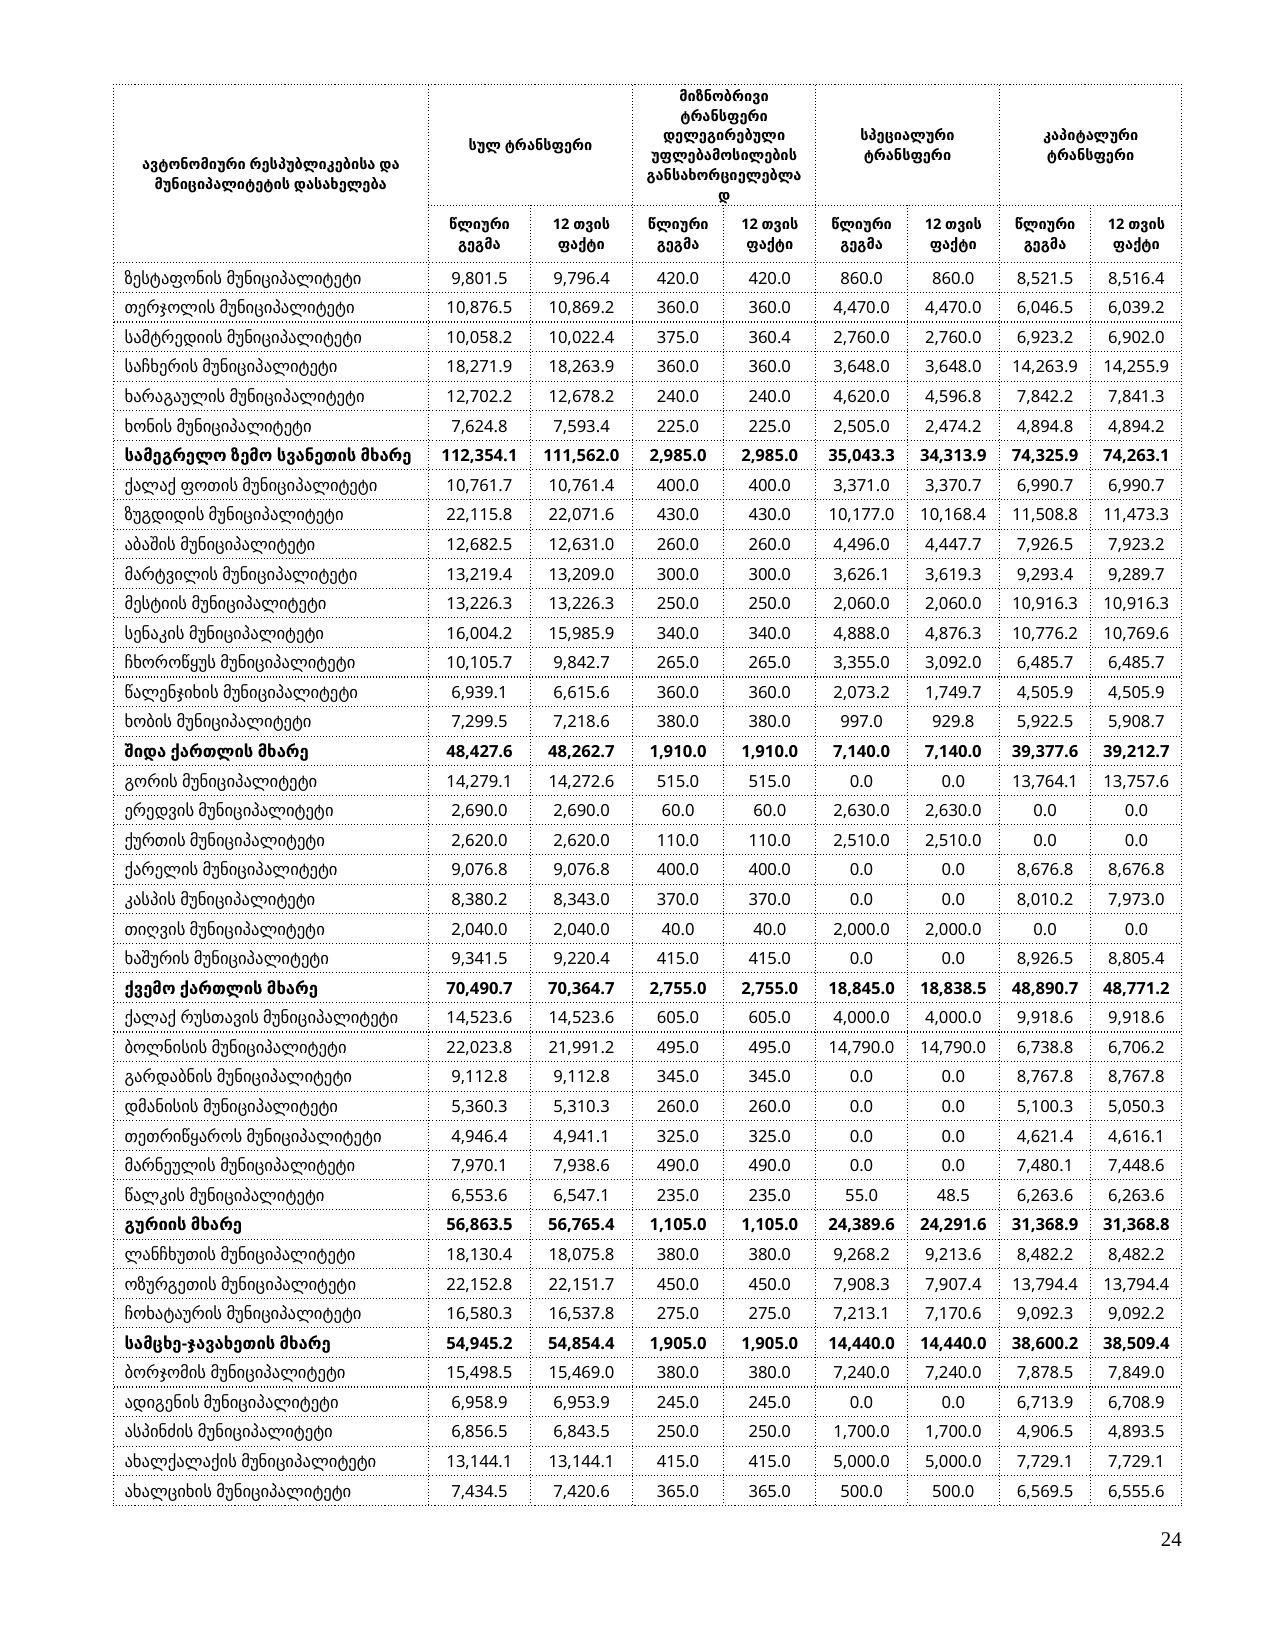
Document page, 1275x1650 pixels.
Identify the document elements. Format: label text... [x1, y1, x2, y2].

table_cell ჩოხატაურის მუნიციპალიტეტი [113, 1298, 428, 1327]
table_cell გარდაბნის მუნიციპალიტეტი [113, 1061, 428, 1091]
table_cell 110.0 [724, 824, 816, 854]
table_cell 112,354.1 [428, 440, 530, 469]
table_cell 9,112.8 [530, 1061, 632, 1091]
table_cell თეთრიწყაროს მუნიციპალიტეტი [113, 1120, 428, 1150]
table_cell თიღვის მუნიციპალიტეტი [113, 913, 428, 943]
table_cell 4,876.3 [907, 617, 999, 647]
table_cell 16,537.8 [530, 1298, 632, 1327]
table_cell 0.0 [816, 1150, 907, 1179]
table_cell ხობის მუნიციპალიტეტი [113, 706, 428, 736]
table_cell 38,600.2 [999, 1327, 1091, 1357]
table_cell 14,263.9 [999, 351, 1091, 381]
table_cell 300.0 [724, 558, 816, 588]
table_cell 56,765.4 [530, 1209, 632, 1238]
table_cell 3,648.0 [816, 351, 907, 381]
table_cell 1,905.0 [632, 1327, 724, 1357]
table_cell 12 თვის ფაქტი [724, 205, 816, 262]
table_cell 8,380.2 [428, 884, 530, 913]
table_cell 250.0 [724, 588, 816, 617]
table_cell 2,690.0 [530, 795, 632, 824]
table_cell 16,580.3 [428, 1298, 530, 1327]
table_cell 22,151.7 [530, 1268, 632, 1298]
table_cell 7,240.0 [816, 1357, 907, 1386]
table_cell 7,240.0 [907, 1357, 999, 1386]
table_cell 4,505.9 [999, 676, 1091, 706]
table_cell 490.0 [724, 1150, 816, 1179]
table_cell 4,000.0 [816, 1002, 907, 1031]
table_cell 235.0 [632, 1179, 724, 1209]
table_cell 4,616.1 [1091, 1120, 1182, 1150]
table_cell 4,888.0 [816, 617, 907, 647]
table_cell 2,060.0 [907, 588, 999, 617]
table_cell 0.0 [907, 1150, 999, 1179]
table_cell 380.0 [724, 706, 816, 736]
table_cell შიდა ქართლის მხარე [113, 736, 428, 765]
table_cell 415.0 [724, 1446, 816, 1475]
table_cell წალენჯიხის მუნიციპალიტეტი [113, 676, 428, 706]
table_cell 0.0 [816, 943, 907, 972]
table_cell 31,368.8 [1091, 1209, 1182, 1238]
table_cell 7,624.8 [428, 410, 530, 440]
table_header სულ ტრანსფერი [428, 84, 632, 205]
table_cell წლიური გეგმა [816, 205, 907, 262]
table_cell 275.0 [632, 1298, 724, 1327]
table_cell 13,219.4 [428, 558, 530, 588]
table_cell 3,648.0 [907, 351, 999, 381]
table_cell 420.0 [724, 262, 816, 292]
table_cell 7,973.0 [1091, 884, 1182, 913]
table_cell 275.0 [724, 1298, 816, 1327]
table_cell 515.0 [724, 765, 816, 795]
table_cell 7,170.6 [907, 1298, 999, 1327]
table_cell 365.0 [632, 1475, 724, 1505]
table_cell 997.0 [816, 706, 907, 736]
table_cell 5,100.3 [999, 1091, 1091, 1120]
table_cell 9,092.3 [999, 1298, 1091, 1327]
table_cell 10,105.7 [428, 647, 530, 676]
table_cell 2,620.0 [428, 824, 530, 854]
table_cell 9,918.6 [1091, 1002, 1182, 1031]
table_cell 6,953.9 [530, 1386, 632, 1416]
table_cell 2,760.0 [816, 321, 907, 351]
table_cell 7,593.4 [530, 410, 632, 440]
table_cell 245.0 [724, 1386, 816, 1416]
table_cell 12 თვის ფაქტი [907, 205, 999, 262]
table_cell ქვემო ქართლის მხარე [113, 972, 428, 1002]
table_cell 7,213.1 [816, 1298, 907, 1327]
table_cell 16,004.2 [428, 617, 530, 647]
table_cell 35,043.3 [816, 440, 907, 469]
table_cell 39,212.7 [1091, 736, 1182, 765]
table_cell 7,849.0 [1091, 1357, 1182, 1386]
table_cell 60.0 [632, 795, 724, 824]
table_cell 345.0 [632, 1061, 724, 1091]
table_cell 13,794.4 [1091, 1268, 1182, 1298]
table_cell კასპის მუნიციპალიტეტი [113, 884, 428, 913]
table_cell 3,092.0 [907, 647, 999, 676]
table_cell 2,510.0 [816, 824, 907, 854]
table_cell 6,547.1 [530, 1179, 632, 1209]
table_cell მესტიის მუნიციპალიტეტი [113, 588, 428, 617]
table_cell 2,040.0 [530, 913, 632, 943]
table_cell 5,360.3 [428, 1091, 530, 1120]
table_cell 1,905.0 [724, 1327, 816, 1357]
table_cell 265.0 [632, 647, 724, 676]
table_cell 490.0 [632, 1150, 724, 1179]
table_cell 6,263.6 [1091, 1179, 1182, 1209]
table_cell 6,555.6 [1091, 1475, 1182, 1505]
table_cell 55.0 [816, 1179, 907, 1209]
table_cell 260.0 [632, 1091, 724, 1120]
table_cell 48,262.7 [530, 736, 632, 765]
table_cell 8,676.8 [999, 854, 1091, 883]
table_cell 400.0 [632, 469, 724, 499]
table_cell წალკის მუნიციპალიტეტი [113, 1179, 428, 1209]
table_cell 0.0 [907, 1386, 999, 1416]
table_cell 420.0 [632, 262, 724, 292]
table_cell 7,908.3 [816, 1268, 907, 1298]
table_cell ასპინძის მუნიციპალიტეტი [113, 1416, 428, 1446]
table_cell 48.5 [907, 1179, 999, 1209]
table_cell 0.0 [816, 765, 907, 795]
table_cell 430.0 [632, 499, 724, 528]
table_cell 10,916.3 [1091, 588, 1182, 617]
table_cell 0.0 [1091, 824, 1182, 854]
table_cell 9,918.6 [999, 1002, 1091, 1031]
table_cell 15,469.0 [530, 1357, 632, 1386]
table_cell 6,738.8 [999, 1031, 1091, 1061]
table_cell 40.0 [724, 913, 816, 943]
table_cell 0.0 [907, 884, 999, 913]
table_cell ბორჯომის მუნიციპალიტეტი [113, 1357, 428, 1386]
table_cell 18,075.8 [530, 1239, 632, 1268]
table_cell 360.0 [632, 351, 724, 381]
table_cell ახალქალაქის მუნიციპალიტეტი [113, 1446, 428, 1475]
table_cell 360.4 [724, 321, 816, 351]
table_cell 15,498.5 [428, 1357, 530, 1386]
table_cell 39,377.6 [999, 736, 1091, 765]
table_cell 860.0 [907, 262, 999, 292]
table_cell 2,985.0 [724, 440, 816, 469]
table_cell 265.0 [724, 647, 816, 676]
table_cell 380.0 [632, 706, 724, 736]
table_cell გურიის მხარე [113, 1209, 428, 1238]
table_cell 8,343.0 [530, 884, 632, 913]
table_cell 7,140.0 [907, 736, 999, 765]
table_cell 74,263.1 [1091, 440, 1182, 469]
table_cell 13,794.4 [999, 1268, 1091, 1298]
table_cell 6,485.7 [1091, 647, 1182, 676]
table_cell 605.0 [632, 1002, 724, 1031]
table_cell 5,000.0 [816, 1446, 907, 1475]
table_cell 7,434.5 [428, 1475, 530, 1505]
table_cell 415.0 [724, 943, 816, 972]
table_cell 48,427.6 [428, 736, 530, 765]
table_cell 260.0 [724, 1091, 816, 1120]
table_cell 6,569.5 [999, 1475, 1091, 1505]
table_cell 11,508.8 [999, 499, 1091, 528]
table_cell 9,092.2 [1091, 1298, 1182, 1327]
table_cell 13,757.6 [1091, 765, 1182, 795]
table_cell 54,945.2 [428, 1327, 530, 1357]
table_cell 7,878.5 [999, 1357, 1091, 1386]
table_cell 6,923.2 [999, 321, 1091, 351]
table_cell 8,516.4 [1091, 262, 1182, 292]
table_cell 4,447.7 [907, 529, 999, 558]
table_cell 1,700.0 [907, 1416, 999, 1446]
table_cell 14,790.0 [907, 1031, 999, 1061]
table_cell ბოლნისის მუნიციპალიტეტი [113, 1031, 428, 1061]
table_cell 4,893.5 [1091, 1416, 1182, 1446]
table_cell ზესტაფონის მუნიციპალიტეტი [113, 262, 428, 292]
table_cell 48,771.2 [1091, 972, 1182, 1002]
table_cell აბაშის მუნიციპალიტეტი [113, 529, 428, 558]
table_cell 2,474.2 [907, 410, 999, 440]
table_cell 605.0 [724, 1002, 816, 1031]
table_cell 12,682.5 [428, 529, 530, 558]
table_cell 325.0 [724, 1120, 816, 1150]
table_cell ქალაქ რუსთავის მუნიციპალიტეტი [113, 1002, 428, 1031]
table_header ავტონომიური რესპუბლიკებისა და მუნიციპალიტეტის დასახელება [113, 84, 428, 262]
table_cell 430.0 [724, 499, 816, 528]
table_cell 929.8 [907, 706, 999, 736]
table_cell 0.0 [907, 943, 999, 972]
table_cell 450.0 [724, 1268, 816, 1298]
table_cell 22,152.8 [428, 1268, 530, 1298]
table_cell 48,890.7 [999, 972, 1091, 1002]
table_cell 14,279.1 [428, 765, 530, 795]
table_cell 15,985.9 [530, 617, 632, 647]
table_cell 14,440.0 [816, 1327, 907, 1357]
table_cell 4,505.9 [1091, 676, 1182, 706]
table_cell 18,271.9 [428, 351, 530, 381]
table_cell 12 თვის ფაქტი [1091, 205, 1182, 262]
table_cell 4,000.0 [907, 1002, 999, 1031]
table_cell 34,313.9 [907, 440, 999, 469]
table_cell ოზურგეთის მუნიციპალიტეტი [113, 1268, 428, 1298]
table_cell 31,368.9 [999, 1209, 1091, 1238]
table_cell 4,941.1 [530, 1120, 632, 1150]
table_cell 38,509.4 [1091, 1327, 1182, 1357]
table_cell 7,420.6 [530, 1475, 632, 1505]
table_cell 245.0 [632, 1386, 724, 1416]
table_cell 0.0 [907, 1120, 999, 1150]
table_cell 5,908.7 [1091, 706, 1182, 736]
table_cell 4,470.0 [907, 292, 999, 321]
table_cell 18,263.9 [530, 351, 632, 381]
table_cell 2,510.0 [907, 824, 999, 854]
table_cell 0.0 [999, 913, 1091, 943]
table_cell 400.0 [724, 469, 816, 499]
table_cell 1,105.0 [632, 1209, 724, 1238]
table_cell 9,796.4 [530, 262, 632, 292]
table_cell 110.0 [632, 824, 724, 854]
table_cell 8,521.5 [999, 262, 1091, 292]
table_cell 8,805.4 [1091, 943, 1182, 972]
table_cell 6,263.6 [999, 1179, 1091, 1209]
table_cell 360.0 [724, 676, 816, 706]
table_cell 2,690.0 [428, 795, 530, 824]
table_cell 11,473.3 [1091, 499, 1182, 528]
table_cell ქალაქ ფოთის მუნიციპალიტეტი [113, 469, 428, 499]
table_cell 7,841.3 [1091, 381, 1182, 410]
table_cell 6,485.7 [999, 647, 1091, 676]
table_cell 365.0 [724, 1475, 816, 1505]
table_cell 300.0 [632, 558, 724, 588]
table_cell 6,708.9 [1091, 1386, 1182, 1416]
table_cell 0.0 [999, 824, 1091, 854]
table_cell 56,863.5 [428, 1209, 530, 1238]
table_cell 14,272.6 [530, 765, 632, 795]
table_cell 8,010.2 [999, 884, 1091, 913]
table_cell 7,448.6 [1091, 1150, 1182, 1179]
table_cell სენაკის მუნიციპალიტეტი [113, 617, 428, 647]
table_cell საჩხერის მუნიციპალიტეტი [113, 351, 428, 381]
table_cell 22,071.6 [530, 499, 632, 528]
table_cell 9,341.5 [428, 943, 530, 972]
table_cell 6,958.9 [428, 1386, 530, 1416]
table_cell 2,985.0 [632, 440, 724, 469]
table_cell 3,619.3 [907, 558, 999, 588]
table_cell 250.0 [632, 588, 724, 617]
table_cell 7,842.2 [999, 381, 1091, 410]
table_cell 13,144.1 [428, 1446, 530, 1475]
table_cell 7,970.1 [428, 1150, 530, 1179]
table_cell 7,299.5 [428, 706, 530, 736]
table_cell 0.0 [816, 884, 907, 913]
table_cell 6,902.0 [1091, 321, 1182, 351]
table_cell 9,112.8 [428, 1061, 530, 1091]
table_cell 380.0 [632, 1239, 724, 1268]
table_cell 2,630.0 [816, 795, 907, 824]
table_cell 10,776.2 [999, 617, 1091, 647]
table_cell 10,761.4 [530, 469, 632, 499]
table_cell 10,022.4 [530, 321, 632, 351]
table_cell 60.0 [724, 795, 816, 824]
table_cell 0.0 [1091, 913, 1182, 943]
table_cell 3,355.0 [816, 647, 907, 676]
table_cell 260.0 [632, 529, 724, 558]
table_cell 2,620.0 [530, 824, 632, 854]
table_cell 235.0 [724, 1179, 816, 1209]
table_cell 18,838.5 [907, 972, 999, 1002]
table_cell 4,894.2 [1091, 410, 1182, 440]
table_cell 14,440.0 [907, 1327, 999, 1357]
table_cell 6,843.5 [530, 1416, 632, 1446]
table_cell 9,213.6 [907, 1239, 999, 1268]
table_cell 0.0 [1091, 795, 1182, 824]
table_cell 360.0 [632, 676, 724, 706]
table_cell 21,991.2 [530, 1031, 632, 1061]
table_cell 24,291.6 [907, 1209, 999, 1238]
table_cell 0.0 [816, 1386, 907, 1416]
table_cell 0.0 [907, 854, 999, 883]
table_cell 24,389.6 [816, 1209, 907, 1238]
table_cell 2,040.0 [428, 913, 530, 943]
table_cell 380.0 [724, 1357, 816, 1386]
table_cell მარნეულის მუნიციპალიტეტი [113, 1150, 428, 1179]
table_cell 0.0 [816, 1061, 907, 1091]
table_cell 14,790.0 [816, 1031, 907, 1061]
table_cell 8,482.2 [1091, 1239, 1182, 1268]
table_cell 1,700.0 [816, 1416, 907, 1446]
table_cell 4,894.8 [999, 410, 1091, 440]
table_cell 4,596.8 [907, 381, 999, 410]
table_cell 360.0 [724, 292, 816, 321]
table_cell 345.0 [724, 1061, 816, 1091]
table_cell 74,325.9 [999, 440, 1091, 469]
table_cell 495.0 [632, 1031, 724, 1061]
table_cell 13,209.0 [530, 558, 632, 588]
table_cell 6,856.5 [428, 1416, 530, 1446]
table_cell 9,076.8 [530, 854, 632, 883]
table_cell 8,482.2 [999, 1239, 1091, 1268]
table_cell 500.0 [907, 1475, 999, 1505]
table_cell 370.0 [724, 884, 816, 913]
table_cell 0.0 [907, 1091, 999, 1120]
table_cell 2,760.0 [907, 321, 999, 351]
table_cell 14,523.6 [428, 1002, 530, 1031]
table_cell 2,000.0 [816, 913, 907, 943]
table_cell 495.0 [724, 1031, 816, 1061]
table_cell 6,939.1 [428, 676, 530, 706]
table_cell 7,923.2 [1091, 529, 1182, 558]
table_cell 6,706.2 [1091, 1031, 1182, 1061]
table_cell 6,039.2 [1091, 292, 1182, 321]
table_cell 2,505.0 [816, 410, 907, 440]
table_cell სამცხე-ჯავახეთის მხარე [113, 1327, 428, 1357]
table_cell 360.0 [632, 292, 724, 321]
table_cell 7,140.0 [816, 736, 907, 765]
table_cell 515.0 [632, 765, 724, 795]
table_cell 500.0 [816, 1475, 907, 1505]
table_cell 2,073.2 [816, 676, 907, 706]
table_cell 6,713.9 [999, 1386, 1091, 1416]
table_cell წლიური გეგმა [999, 205, 1091, 262]
table_cell 4,621.4 [999, 1120, 1091, 1150]
table_cell 7,926.5 [999, 529, 1091, 558]
table_cell სამტრედიის მუნიციპალიტეტი [113, 321, 428, 351]
table_cell ერედვის მუნიციპალიტეტი [113, 795, 428, 824]
table_cell 9,268.2 [816, 1239, 907, 1268]
table_cell 4,470.0 [816, 292, 907, 321]
table_cell 250.0 [632, 1416, 724, 1446]
table_cell 3,626.1 [816, 558, 907, 588]
table_cell 240.0 [724, 381, 816, 410]
table_header სპეციალური ტრანსფერი [816, 84, 999, 205]
table_cell 9,293.4 [999, 558, 1091, 588]
table_cell 4,496.0 [816, 529, 907, 558]
table_cell 415.0 [632, 943, 724, 972]
table_cell 7,729.1 [1091, 1446, 1182, 1475]
table_cell 240.0 [632, 381, 724, 410]
table_cell 18,130.4 [428, 1239, 530, 1268]
table_cell 1,910.0 [724, 736, 816, 765]
table_cell დმანისის მუნიციპალიტეტი [113, 1091, 428, 1120]
table_cell 400.0 [724, 854, 816, 883]
table_cell 13,226.3 [530, 588, 632, 617]
table_cell 2,755.0 [724, 972, 816, 1002]
table_cell 3,371.0 [816, 469, 907, 499]
table_cell 380.0 [632, 1357, 724, 1386]
table_cell 22,023.8 [428, 1031, 530, 1061]
table_cell 4,906.5 [999, 1416, 1091, 1446]
table_cell 12,678.2 [530, 381, 632, 410]
table_cell ქურთის მუნიციპალიტეტი [113, 824, 428, 854]
table_cell 6,615.6 [530, 676, 632, 706]
table_cell 10,761.7 [428, 469, 530, 499]
table_cell 10,876.5 [428, 292, 530, 321]
table_cell 7,729.1 [999, 1446, 1091, 1475]
table_cell 5,310.3 [530, 1091, 632, 1120]
table_cell 3,370.7 [907, 469, 999, 499]
table_cell 9,842.7 [530, 647, 632, 676]
table_cell 9,076.8 [428, 854, 530, 883]
table_cell ხაშურის მუნიციპალიტეტი [113, 943, 428, 972]
table_cell 225.0 [632, 410, 724, 440]
table_cell 9,801.5 [428, 262, 530, 292]
table_header კაპიტალური ტრანსფერი [999, 84, 1182, 205]
table_cell 415.0 [632, 1446, 724, 1475]
table_cell 340.0 [724, 617, 816, 647]
table_cell 260.0 [724, 529, 816, 558]
table_cell 40.0 [632, 913, 724, 943]
table_cell გორის მუნიციპალიტეტი [113, 765, 428, 795]
table_cell ახალციხის მუნიციპალიტეტი [113, 1475, 428, 1505]
table_cell 13,144.1 [530, 1446, 632, 1475]
table_cell 12,702.2 [428, 381, 530, 410]
table_cell 10,916.3 [999, 588, 1091, 617]
table_cell 5,000.0 [907, 1446, 999, 1475]
table_cell ჩხოროწყუს მუნიციპალიტეტი [113, 647, 428, 676]
table_cell 0.0 [907, 1061, 999, 1091]
table_cell წლიური გეგმა [428, 205, 530, 262]
table_cell სამეგრელო ზემო სვანეთის მხარე [113, 440, 428, 469]
table_cell 5,922.5 [999, 706, 1091, 736]
table_cell 1,910.0 [632, 736, 724, 765]
table_cell 7,938.6 [530, 1150, 632, 1179]
table_cell 400.0 [632, 854, 724, 883]
table_cell ხონის მუნიციპალიტეტი [113, 410, 428, 440]
table_cell მარტვილის მუნიციპალიტეტი [113, 558, 428, 588]
table_cell 10,168.4 [907, 499, 999, 528]
table_cell თერჯოლის მუნიციპალიტეტი [113, 292, 428, 321]
table_cell წლიური გეგმა [632, 205, 724, 262]
table_cell 7,907.4 [907, 1268, 999, 1298]
table_cell 12 თვის ფაქტი [530, 205, 632, 262]
table_cell 375.0 [632, 321, 724, 351]
table_cell ლანჩხუთის მუნიციპალიტეტი [113, 1239, 428, 1268]
table_cell ზუგდიდის მუნიციპალიტეტი [113, 499, 428, 528]
table_cell 13,764.1 [999, 765, 1091, 795]
table_cell 225.0 [724, 410, 816, 440]
table_cell 111,562.0 [530, 440, 632, 469]
table_cell 0.0 [816, 1091, 907, 1120]
table_cell 13,226.3 [428, 588, 530, 617]
table_cell 9,220.4 [530, 943, 632, 972]
table_cell 10,869.2 [530, 292, 632, 321]
table_cell 2,000.0 [907, 913, 999, 943]
table_cell 2,060.0 [816, 588, 907, 617]
table_cell 0.0 [816, 1120, 907, 1150]
table_cell 22,115.8 [428, 499, 530, 528]
table_cell 70,490.7 [428, 972, 530, 1002]
table_cell 8,926.5 [999, 943, 1091, 972]
table_cell 54,854.4 [530, 1327, 632, 1357]
table_cell 9,289.7 [1091, 558, 1182, 588]
table_cell 10,058.2 [428, 321, 530, 351]
table_cell 6,553.6 [428, 1179, 530, 1209]
table_cell 10,769.6 [1091, 617, 1182, 647]
table_cell 4,620.0 [816, 381, 907, 410]
table_cell 0.0 [999, 795, 1091, 824]
table_cell 12,631.0 [530, 529, 632, 558]
table_cell 7,218.6 [530, 706, 632, 736]
table_cell 14,255.9 [1091, 351, 1182, 381]
table_cell 860.0 [816, 262, 907, 292]
table_cell 360.0 [724, 351, 816, 381]
table_cell 340.0 [632, 617, 724, 647]
table_cell 8,676.8 [1091, 854, 1182, 883]
table_cell 370.0 [632, 884, 724, 913]
table_cell ქარელის მუნიციპალიტეტი [113, 854, 428, 883]
table_header მიზნობრივი ტრანსფერი დელეგირებული უფლებამოსილების განსახორციელებლად [632, 84, 816, 205]
table_cell 0.0 [907, 765, 999, 795]
table_cell 4,946.4 [428, 1120, 530, 1150]
table_cell 10,177.0 [816, 499, 907, 528]
table_cell 14,523.6 [530, 1002, 632, 1031]
table_cell 0.0 [816, 854, 907, 883]
table_cell ადიგენის მუნიციპალიტეტი [113, 1386, 428, 1416]
table_cell 1,105.0 [724, 1209, 816, 1238]
table_cell 2,755.0 [632, 972, 724, 1002]
table_cell 8,767.8 [1091, 1061, 1182, 1091]
table_cell 380.0 [724, 1239, 816, 1268]
table_cell 6,990.7 [1091, 469, 1182, 499]
table_cell 1,749.7 [907, 676, 999, 706]
table_cell 6,046.5 [999, 292, 1091, 321]
table_cell 6,990.7 [999, 469, 1091, 499]
table_cell 70,364.7 [530, 972, 632, 1002]
table_cell ხარაგაულის მუნიციპალიტეტი [113, 381, 428, 410]
table_cell 18,845.0 [816, 972, 907, 1002]
table_cell 5,050.3 [1091, 1091, 1182, 1120]
table_cell 2,630.0 [907, 795, 999, 824]
table_cell 450.0 [632, 1268, 724, 1298]
table_cell 250.0 [724, 1416, 816, 1446]
table_cell 7,480.1 [999, 1150, 1091, 1179]
table_cell 325.0 [632, 1120, 724, 1150]
table_cell 8,767.8 [999, 1061, 1091, 1091]
